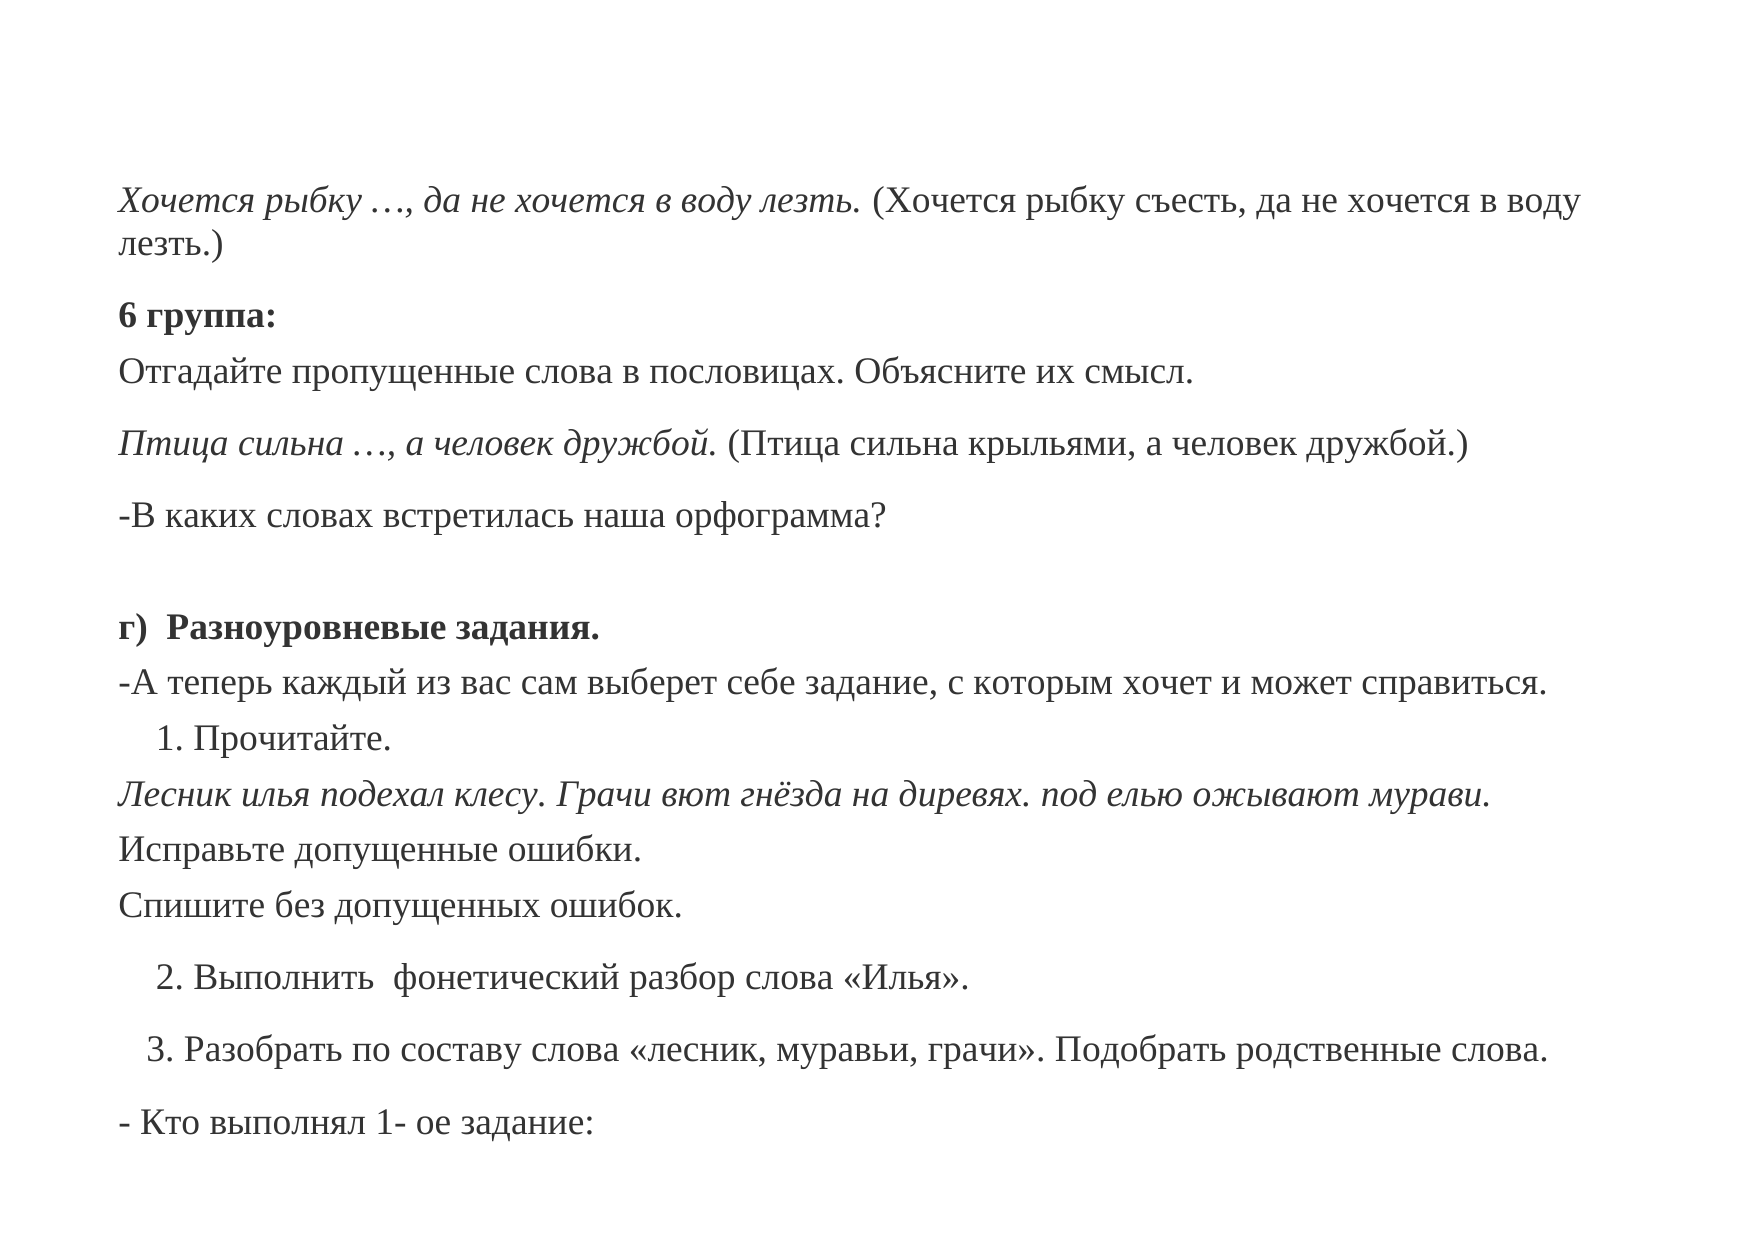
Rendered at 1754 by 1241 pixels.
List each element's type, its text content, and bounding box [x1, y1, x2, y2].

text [118, 348, 1636, 391]
text -А теперь каждый из вас сам выберет себе задание, с которым хочет и может справиться. [118, 660, 1636, 703]
text Исправьте допущенные ошибки. [118, 827, 1636, 870]
text Птица сильна …, а человек дружбой. (Птица сильна крыльями, а человек дружбой.) [118, 421, 1636, 464]
text -В каких словах встретилась наша орфограмма? [118, 493, 1636, 536]
text 6 группа: [118, 293, 1636, 336]
list Прочитайте. [156, 715, 1636, 758]
text Спишите без допущенных ошибок. [118, 882, 1636, 925]
text г) Разноуровневые задания. [118, 604, 1636, 647]
text - Кто выполнял 1- ое задание: [118, 1099, 1636, 1142]
list Выполнить фонетический разбор слова «Илья». [156, 954, 1636, 998]
text 3. Разобрать по составу слова «лесник, муравьи, грачи». Подобрать родственные слова. [118, 1027, 1636, 1070]
text Лесник илья подехал клесу. Грачи вют гнёзда на диревях. под елью ожывают мурави. [118, 771, 1636, 814]
text Хочется рыбку …, да не хочется в воду лезть. (Хочется рыбку съесть, да не хочется в воду лезть.) [118, 177, 1636, 263]
